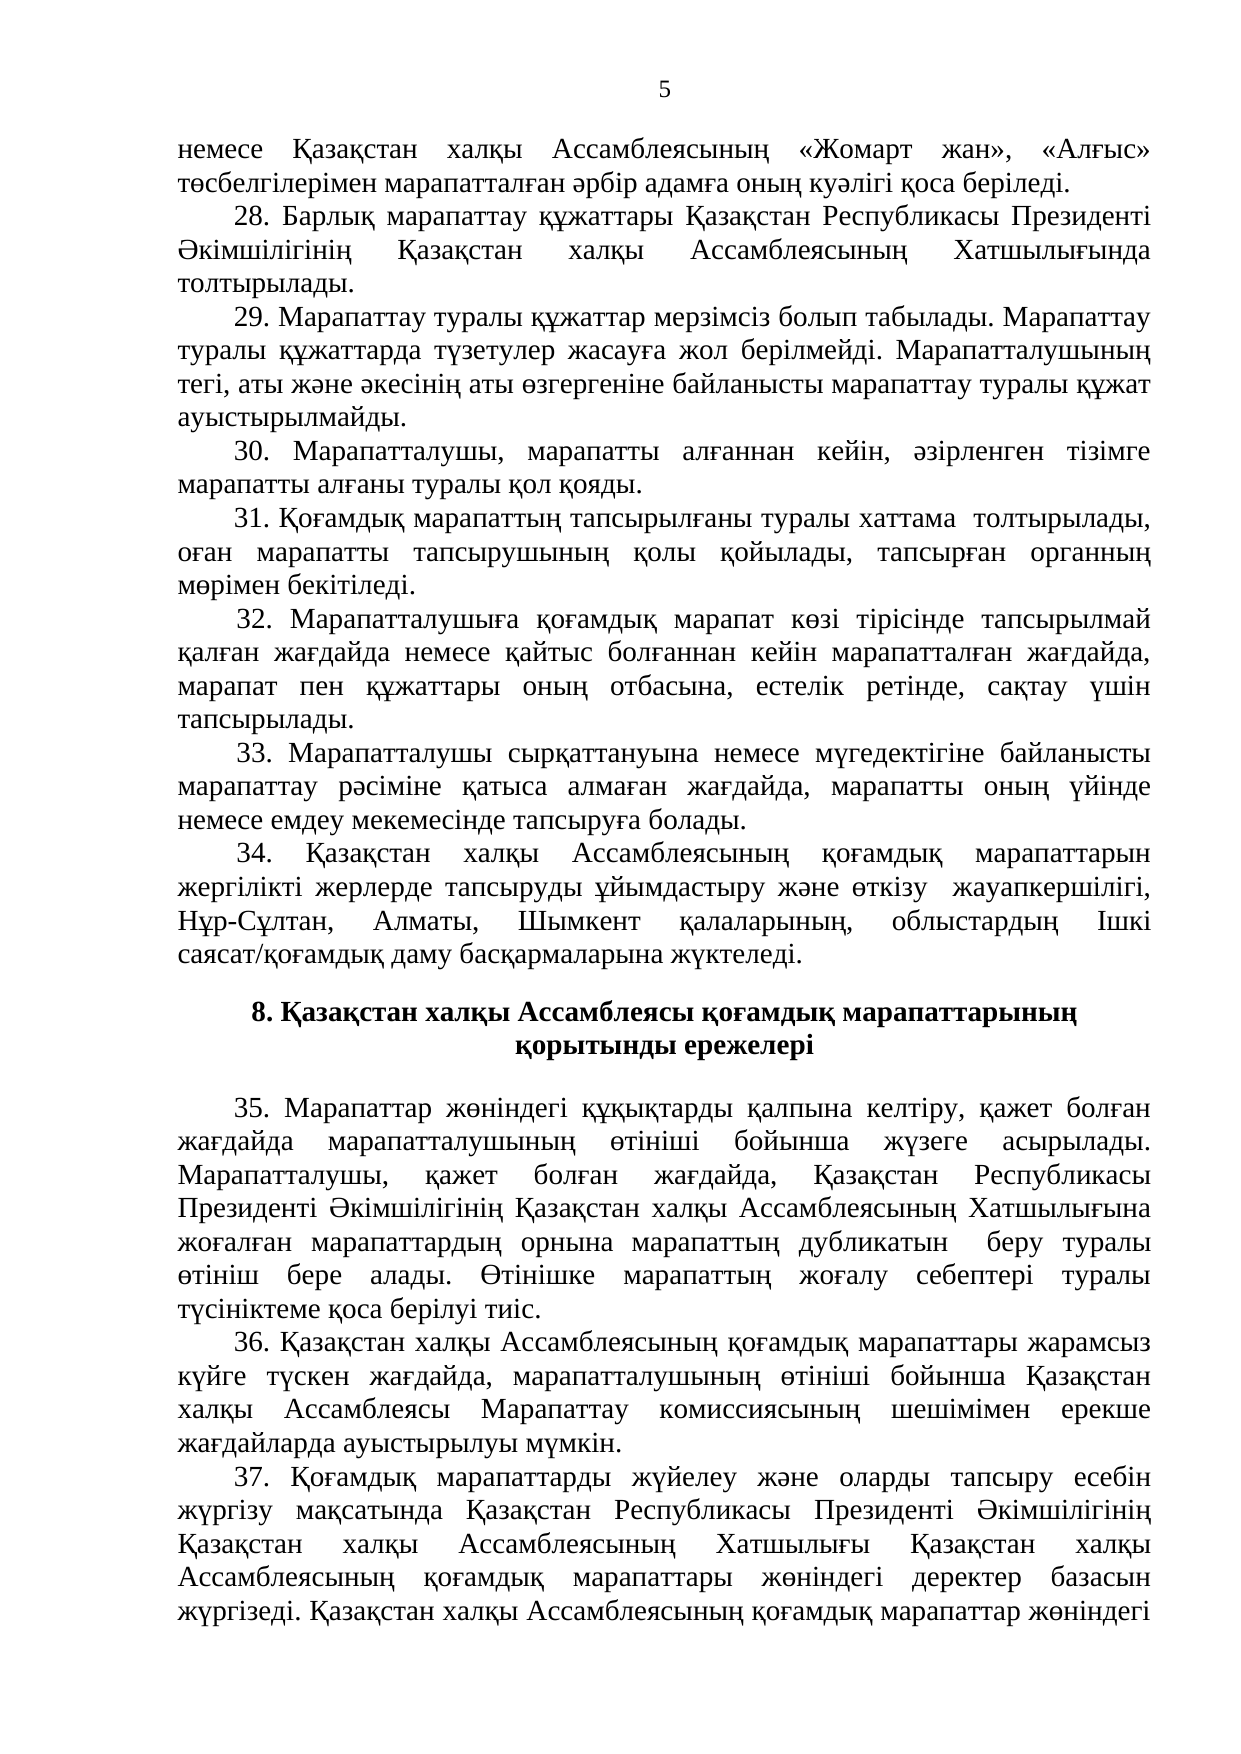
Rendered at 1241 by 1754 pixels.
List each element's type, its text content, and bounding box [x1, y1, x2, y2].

text 34. Қазақстан халқы Ассамблеясының қоғамдық марапаттарын жергілікті жерлерде тапсыруды ұйымдастыру және өткізу жауапкершілігі, Нұр-Сұлтан, Алматы, Шымкент қалаларының, облыстардың Ішкі саясат/қоғамдық даму басқармаларына жүктеледі. [177, 836, 1152, 970]
text 28. Барлық марапаттау құжаттары Қазақстан Республикасы Президенті Әкімшілігінің Қазақстан халқы Ассамблеясының Хатшылығында толтырылады. [177, 198, 1152, 299]
text 30. Марапатталушы, марапатты алғаннан кейін, әзірленген тізімге марапатты алғаны туралы қол қояды. [177, 433, 1152, 500]
text 36. Қазақстан халқы Ассамблеясының қоғамдық марапаттары жарамсыз күйге түскен жағдайда, марапатталушының өтініші бойынша Қазақстан халқы Ассамблеясы Марапаттау комиссиясының шешімімен ерекше жағдайларда ауыстырылуы мүмкін. [177, 1324, 1152, 1459]
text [177, 131, 1152, 198]
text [177, 1459, 1152, 1626]
text 8. Қазақстан халқы Ассамблеясы қоғамдық марапаттарының қорытынды ережелері [177, 994, 1152, 1061]
text 33. Марапатталушы сырқаттануына немесе мүгедектігіне байланысты марапаттау рәсіміне қатыса алмаған жағдайда, марапатты оның үйінде немесе емдеу мекемесінде тапсыруға болады. [177, 735, 1152, 836]
text 29. Марапаттау туралы құжаттар мерзімсіз болып табылады. Марапаттау туралы құжаттарда түзетулер жасауға жол берiлмейдi. Марапатталушының тегі, аты және әкесiнiң аты өзгергеніне байланысты марапаттау туралы құжат ауыстырылмайды. [177, 299, 1152, 433]
text 35. Марапаттар жөніндегі құқықтарды қалпына келтіру, қажет болған жағдайда марапатталушының өтініші бойынша жүзеге асырылады. Марапатталушы, қажет болған жағдайда, Қазақстан Республикасы Президенті Әкімшілігінің Қазақстан халқы Ассамблеясының Хатшылығына жоғалған марапаттардың орнына марапаттың дубликатын беру туралы өтініш бере алады. Өтінішке марапаттың жоғалу себептері туралы түсініктеме қоса берілуі тиіс. [177, 1090, 1152, 1324]
text 32. Марапатталушыға қоғамдық марапат көзі тірісінде тапсырылмай қалған жағдайда немесе қайтыс болғаннан кейін марапатталған жағдайда, марапат пен құжаттары оның отбасына, естелік ретінде, сақтау үшін тапсырылады. [177, 601, 1152, 735]
text 31. Қоғамдық марапаттың тапсырылғаны туралы хаттама толтырылады, оған марапатты тапсырушының қолы қойылады, тапсырған органның мөрімен бекітіледі. [177, 500, 1152, 601]
